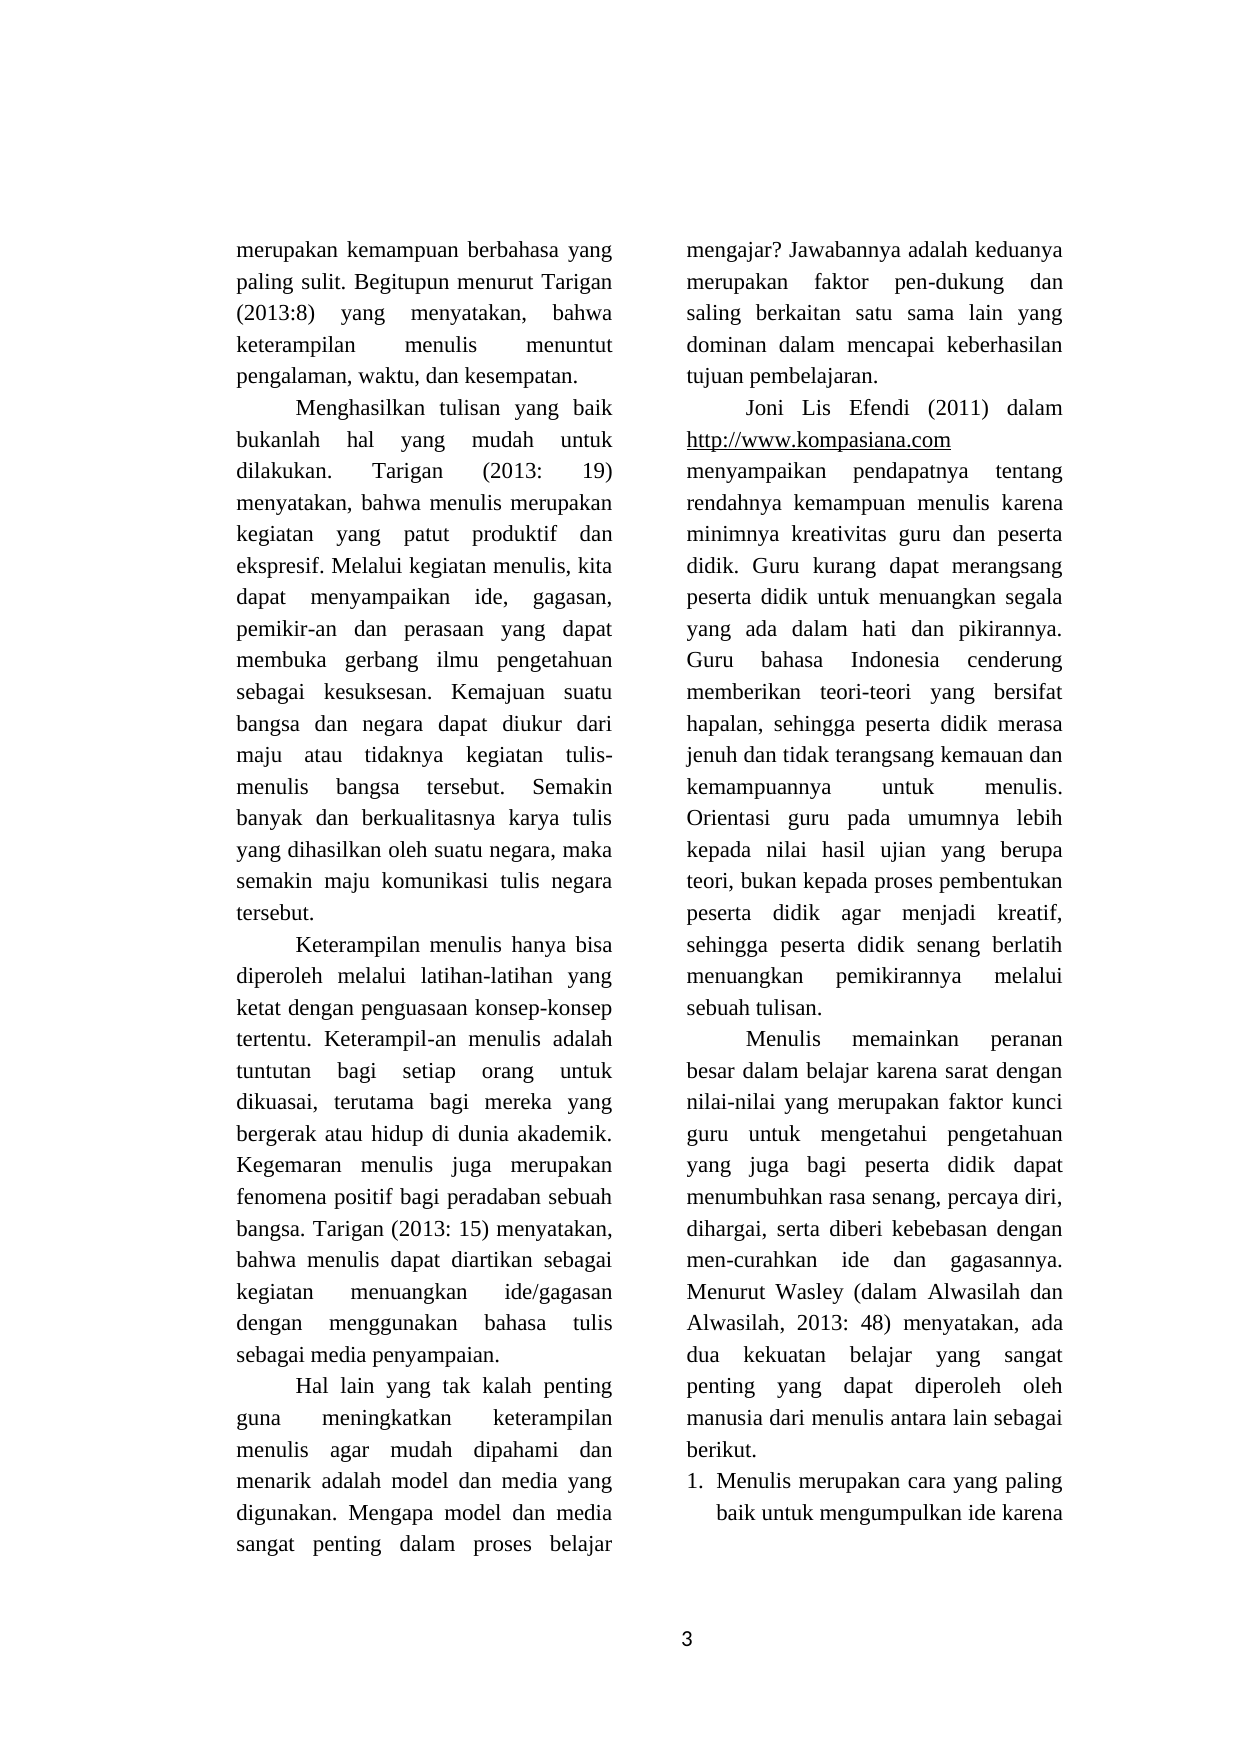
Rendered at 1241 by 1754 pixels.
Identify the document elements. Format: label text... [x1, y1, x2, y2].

text Hal lain yang tak kalah penting guna meningkatkan keterampilan menulis agar mudah dipahami dan menarik adalah model dan media yang digunakan. Mengapa model dan media sangat penting dalam proses belajar mengajar? Jawabannya adalah keduanya merupakan faktor pen-dukung dan saling berkaitan satu sama lain yang dominan dalam mencapai keberhasilan tujuan pembelajaran. [686, 236, 1063, 389]
text Hal lain yang tak kalah penting guna meningkatkan keterampilan menulis agar mudah dipahami dan menarik adalah model dan media yang digunakan. Mengapa model dan media sangat penting dalam proses belajar mengajar? Jawabannya adalah keduanya merupakan faktor pen-dukung dan saling berkaitan satu sama lain yang dominan dalam mencapai keberhasilan tujuan pembelajaran. [236, 1372, 613, 1557]
text Menulis memainkan peranan besar dalam belajar karena sarat dengan nilai-nilai yang merupakan faktor kunci guru untuk mengetahui pengetahuan yang juga bagi peserta didik dapat menumbuhkan rasa senang, percaya diri, dihargai, serta diberi kebebasan dengan men-curahkan ide dan gagasannya. Menurut Wasley (dalam Alwasilah dan Alwasilah, 2013: 48) menyatakan, ada dua kekuatan belajar yang sangat penting yang dapat diperoleh oleh manusia dari menulis antara lain sebagai berikut. [686, 1025, 1063, 1462]
text Keterampilan menulis hanya bisa diperoleh melalui latihan-latihan yang ketat dengan penguasaan konsep-konsep tertentu. Keterampil-an menulis adalah tuntutan bagi setiap orang untuk dikuasai, terutama bagi mereka yang bergerak atau hidup di dunia akademik. Kegemaran menulis juga merupakan fenomena positif bagi peradaban sebuah bangsa. Tarigan (2013: 15) menyatakan, bahwa menulis dapat diartikan sebagai kegiatan menuangkan ide/gagasan dengan menggunakan bahasa tulis sebagai media penyampaian. [236, 931, 613, 1367]
text Joni Lis Efendi (2011) dalam http://www.kompasiana.com menyampaikan pendapatnya tentang rendahnya kemampuan menulis karena minimnya kreativitas guru dan peserta didik. Guru kurang dapat merangsang peserta didik untuk menuangkan segala yang ada dalam hati dan pikirannya. Guru bahasa Indonesia cenderung memberikan teori-teori yang bersifat hapalan, sehingga peserta didik merasa jenuh dan tidak terangsang kemauan dan kemampuannya untuk menulis. Orientasi guru pada umumnya lebih kepada nilai hasil ujian yang berupa teori, bukan kepada proses pembentukan peserta didik agar menjadi kreatif, sehingga peserta didik senang berlatih menuangkan pemikirannya melalui sebuah tulisan. [686, 394, 1063, 1020]
text Menghasilkan tulisan yang baik bukanlah hal yang mudah untuk dilakukan. Tarigan (2013: 19) menyatakan, bahwa menulis merupakan kegiatan yang patut produktif dan ekspresif. Melalui kegiatan menulis, kita dapat menyampaikan ide, gagasan, pemikir-an dan perasaan yang dapat membuka gerbang ilmu pengetahuan sebagai kesuksesan. Kemajuan suatu bangsa dan negara dapat diukur dari maju atau tidaknya kegiatan tulis-menulis bangsa tersebut. Semakin banyak dan berkualitasnya karya tulis yang dihasilkan oleh suatu negara, maka semakin maju komunikasi tulis negara tersebut. [236, 394, 613, 925]
list Menulis merupakan cara yang paling baik untuk mengumpulkan ide karena hanya degan me-nulis muncul ide dari refleksi dan pembicaraan. [686, 1467, 1063, 1525]
